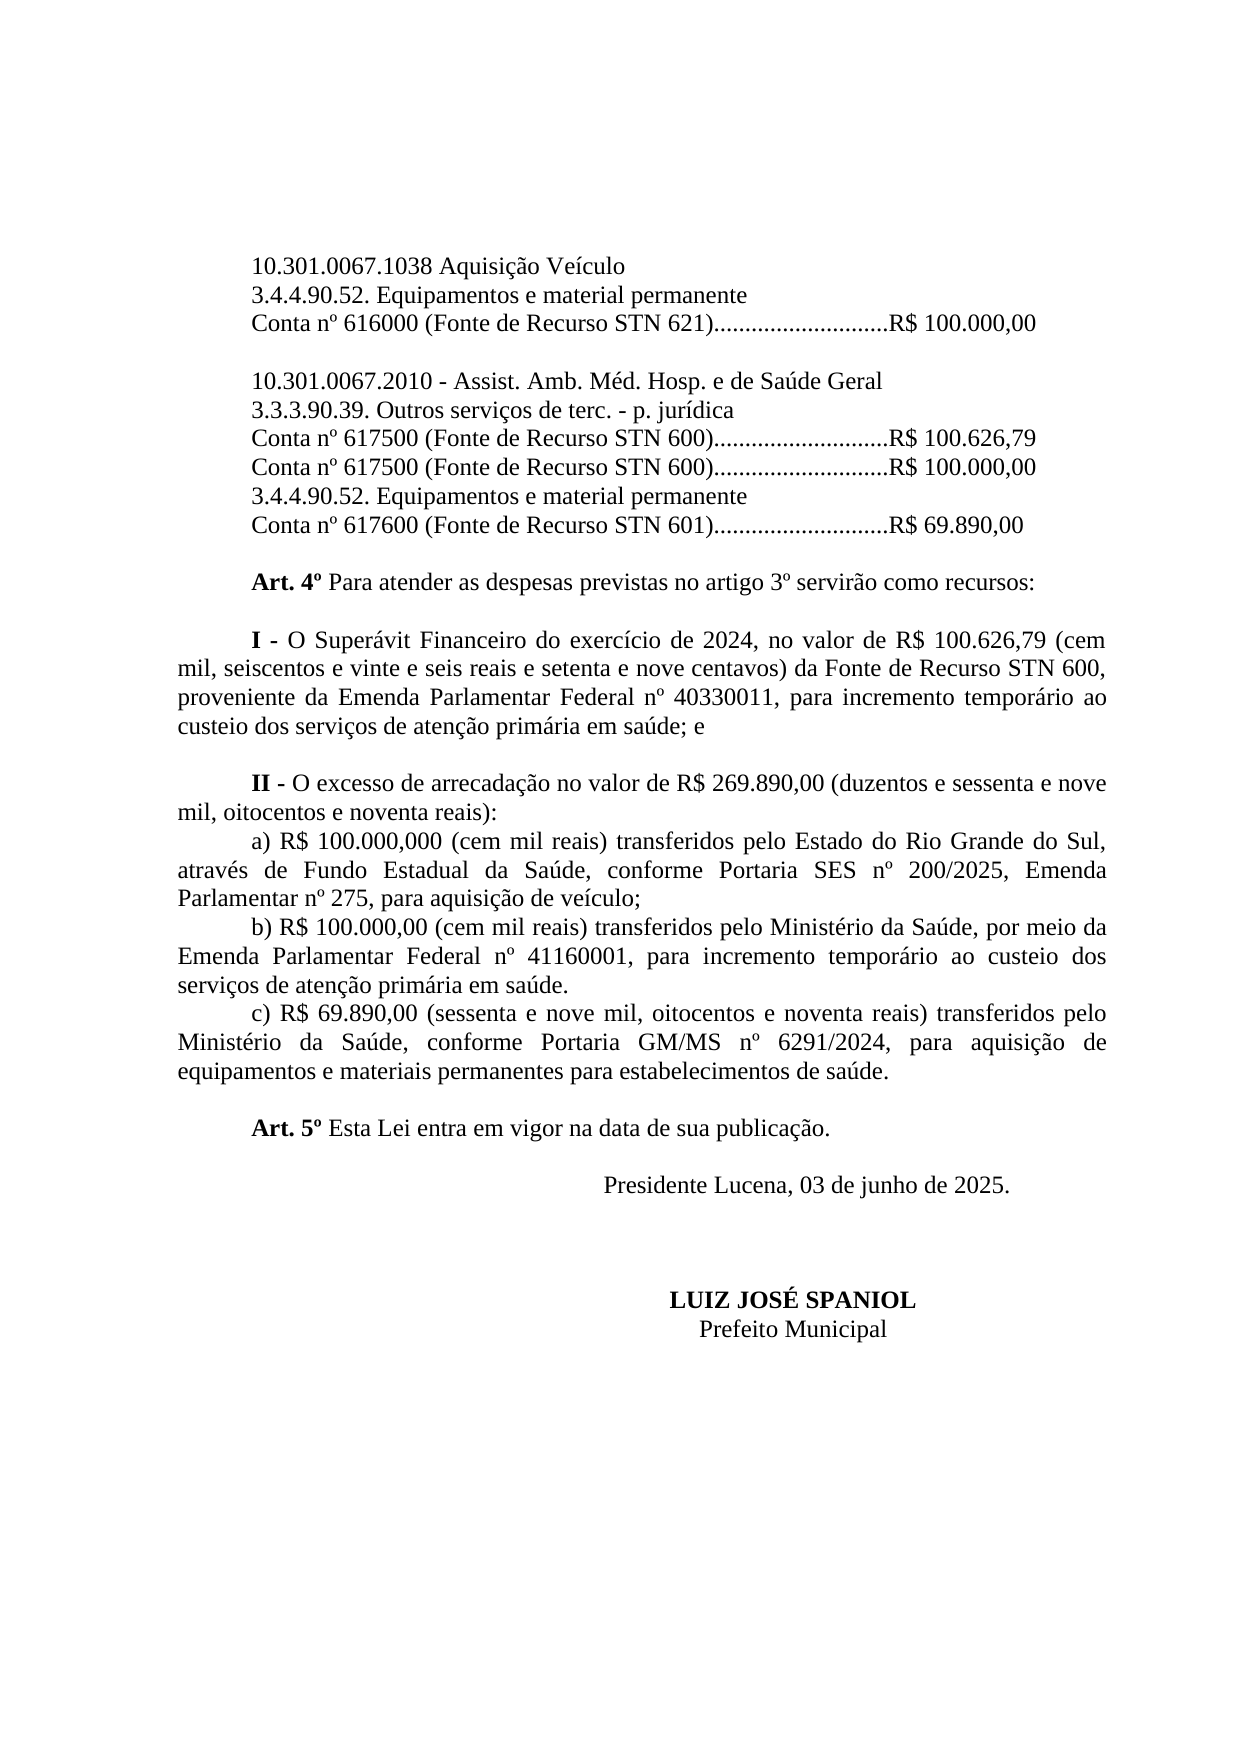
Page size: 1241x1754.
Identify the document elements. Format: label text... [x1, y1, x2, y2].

text I - O Superávit Financeiro do exercício de 2024, no valor de R$ 100.626,79 (cem mil, seiscentos e vinte e seis reais e setenta e nove centavos) da Fonte de Recurso STN 600, proveniente da Emenda Parlamentar Federal nº 40330011, para incremento temporário ao custeio dos serviços de atenção primária em saúde; e [177, 625, 1107, 740]
text Conta nº 616000 (Fonte de Recurso STN 621)............................R$ 100.000,00 [177, 308, 1107, 337]
text 10.301.0067.2010 - Assist. Amb. Méd. Hosp. e de Saúde Geral [177, 366, 1107, 395]
text a) R$ 100.000,000 (cem mil reais) transferidos pelo Estado do Rio Grande do Sul, através de Fundo Estadual da Saúde, conforme Portaria SES nº 200/2025, Emenda Parlamentar nº 275, para aquisição de veículo; [177, 826, 1107, 912]
text 3.4.4.90.52. Equipamentos e material permanente [177, 280, 1107, 308]
text LUIZ JOSÉ SPANIOL [428, 1285, 1107, 1314]
text b) R$ 100.000,00 (cem mil reais) transferidos pelo Ministério da Saúde, por meio da Emenda Parlamentar Federal nº 41160001, para incremento temporário ao custeio dos serviços de atenção primária em saúde. [177, 912, 1107, 998]
text Prefeito Municipal [428, 1314, 1107, 1343]
text Conta nº 617500 (Fonte de Recurso STN 600)............................R$ 100.000,00 [177, 452, 1107, 481]
text 10.301.0067.1038 Aquisição Veículo [177, 251, 1107, 280]
text Conta nº 617600 (Fonte de Recurso STN 601)............................R$ 69.890,00 [177, 510, 1107, 538]
text II - O excesso de arrecadação no valor de R$ 269.890,00 (duzentos e sessenta e nove mil, oitocentos e noventa reais): [177, 768, 1107, 826]
text c) R$ 69.890,00 (sessenta e nove mil, oitocentos e noventa reais) transferidos pelo Ministério da Saúde, conforme Portaria GM/MS nº 6291/2024, para aquisição de equipamentos e materiais permanentes para estabelecimentos de saúde. [177, 998, 1107, 1085]
text 3.3.3.90.39. Outros serviços de terc. - p. jurídica [177, 395, 1107, 423]
text Art. 5º Esta Lei entra em vigor na data de sua publicação. [177, 1113, 1107, 1142]
text Presidente Lucena, 03 de junho de 2025. [428, 1170, 1107, 1199]
text Art. 4º Para atender as despesas previstas no artigo 3º servirão como recursos: [177, 567, 1107, 596]
text Conta nº 617500 (Fonte de Recurso STN 600)............................R$ 100.626,79 [177, 423, 1107, 452]
text 3.4.4.90.52. Equipamentos e material permanente [177, 481, 1107, 510]
